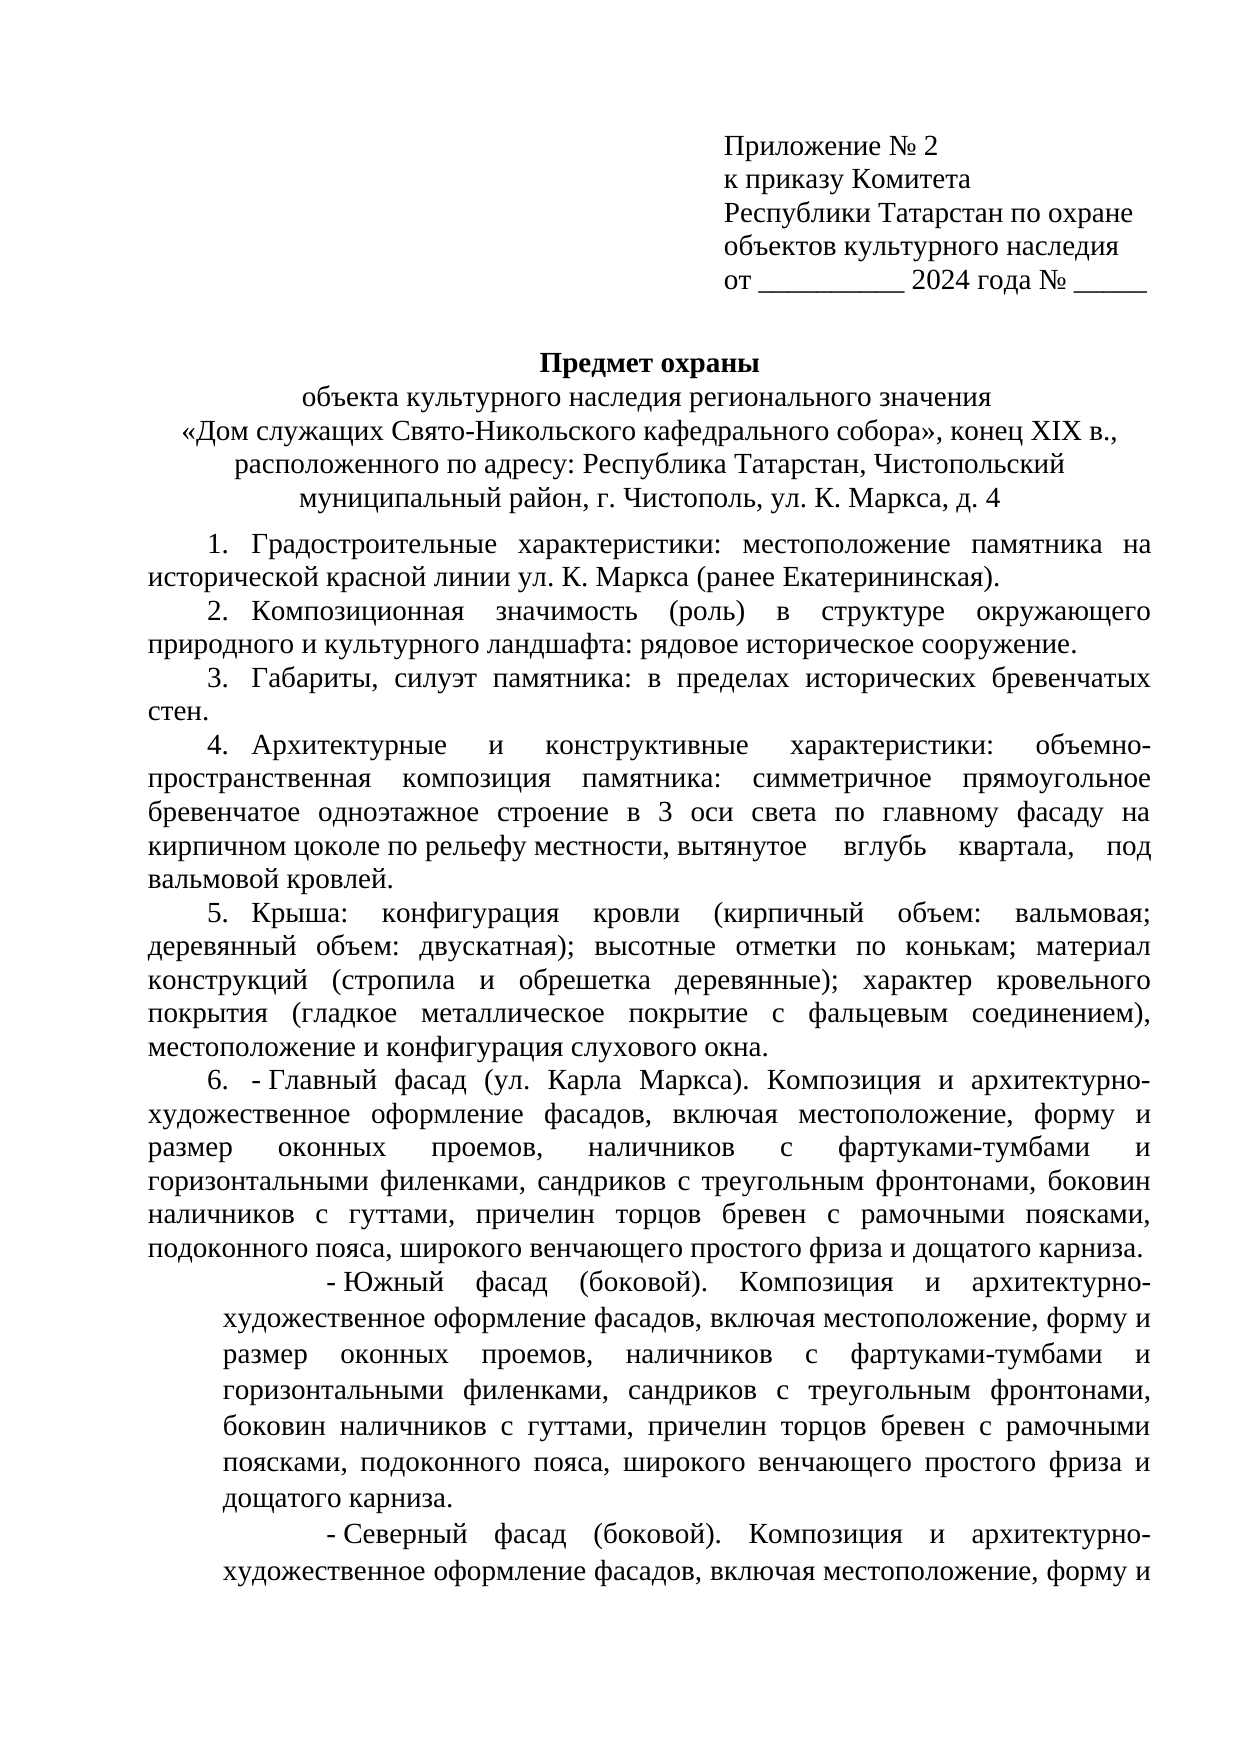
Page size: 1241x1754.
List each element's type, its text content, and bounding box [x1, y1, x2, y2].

list - Главный фасад (ул. Карла Маркса). Композиция и архитектурно- художественное оформление фасадов, включая местоположение, форму и размер оконных проемов, наличников с фартуками-тумбами и горизонтальными филенками, сандриков с треугольным фронтонами, боковин наличников с гуттами, причелин торцов бревен с рамочными поясками, подоконного пояса, широкого венчающего простого фриза и дощатого карниза. [148, 1062, 1152, 1264]
text Предмет охраны [148, 346, 1152, 379]
list Градостроительные характеристики: местоположение памятника на исторической красной линии ул. К. Маркса (ранее Екатерининская). [148, 526, 1152, 593]
list Композиционная значимость (роль) в структуре окружающего природного и культурного ландшафта: рядовое историческое сооружение. [148, 593, 1152, 660]
list Приложение № 2 [724, 128, 1152, 161]
text объекта культурного наследия регионального значения «Дом служащих Свято-Никольского кафедрального собора», конец XIX в., расположенного по адресу: Республика Татарстан, Чистопольский муниципальный район, г. Чистополь, ул. К. Маркса, д. 4 [148, 379, 1152, 513]
list Габариты, силуэт памятника: в пределах исторических бревенчатых стен. [148, 660, 1152, 727]
list Архитектурные и конструктивные характеристики: объемно-пространственная композиция памятника: симметричное прямоугольное бревенчатое одноэтажное строение в 3 оси света по главному фасаду на кирпичном цоколе по рельефу местности, вытянутое вглубь квартала, под вальмовой кровлей. [148, 727, 1152, 895]
list Республики Татарстан по охране объектов культурного наследия [724, 195, 1152, 262]
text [223, 1517, 1152, 1586]
list от __________ 2024 года № _____ [724, 262, 1152, 295]
list к приказу Комитета [724, 161, 1152, 195]
text - Южный фасад (боковой). Композиция и архитектурно- художественное оформление фасадов, включая местоположение, форму и размер оконных проемов, наличников с фартуками-тумбами и горизонтальными филенками, сандриков с треугольным фронтонами, боковин наличников с гуттами, причелин торцов бревен с рамочными поясками, подоконного пояса, широкого венчающего простого фриза и дощатого карниза. [223, 1264, 1152, 1514]
list Крыша: конфигурация кровли (кирпичный объем: вальмовая; деревянный объем: двускатная); высотные отметки по конькам; материал конструкций (стропила и обрешетка деревянные); характер кровельного покрытия (гладкое металлическое покрытие с фальцевым соединением), местоположение и конфигурация слухового окна. [148, 895, 1152, 1062]
